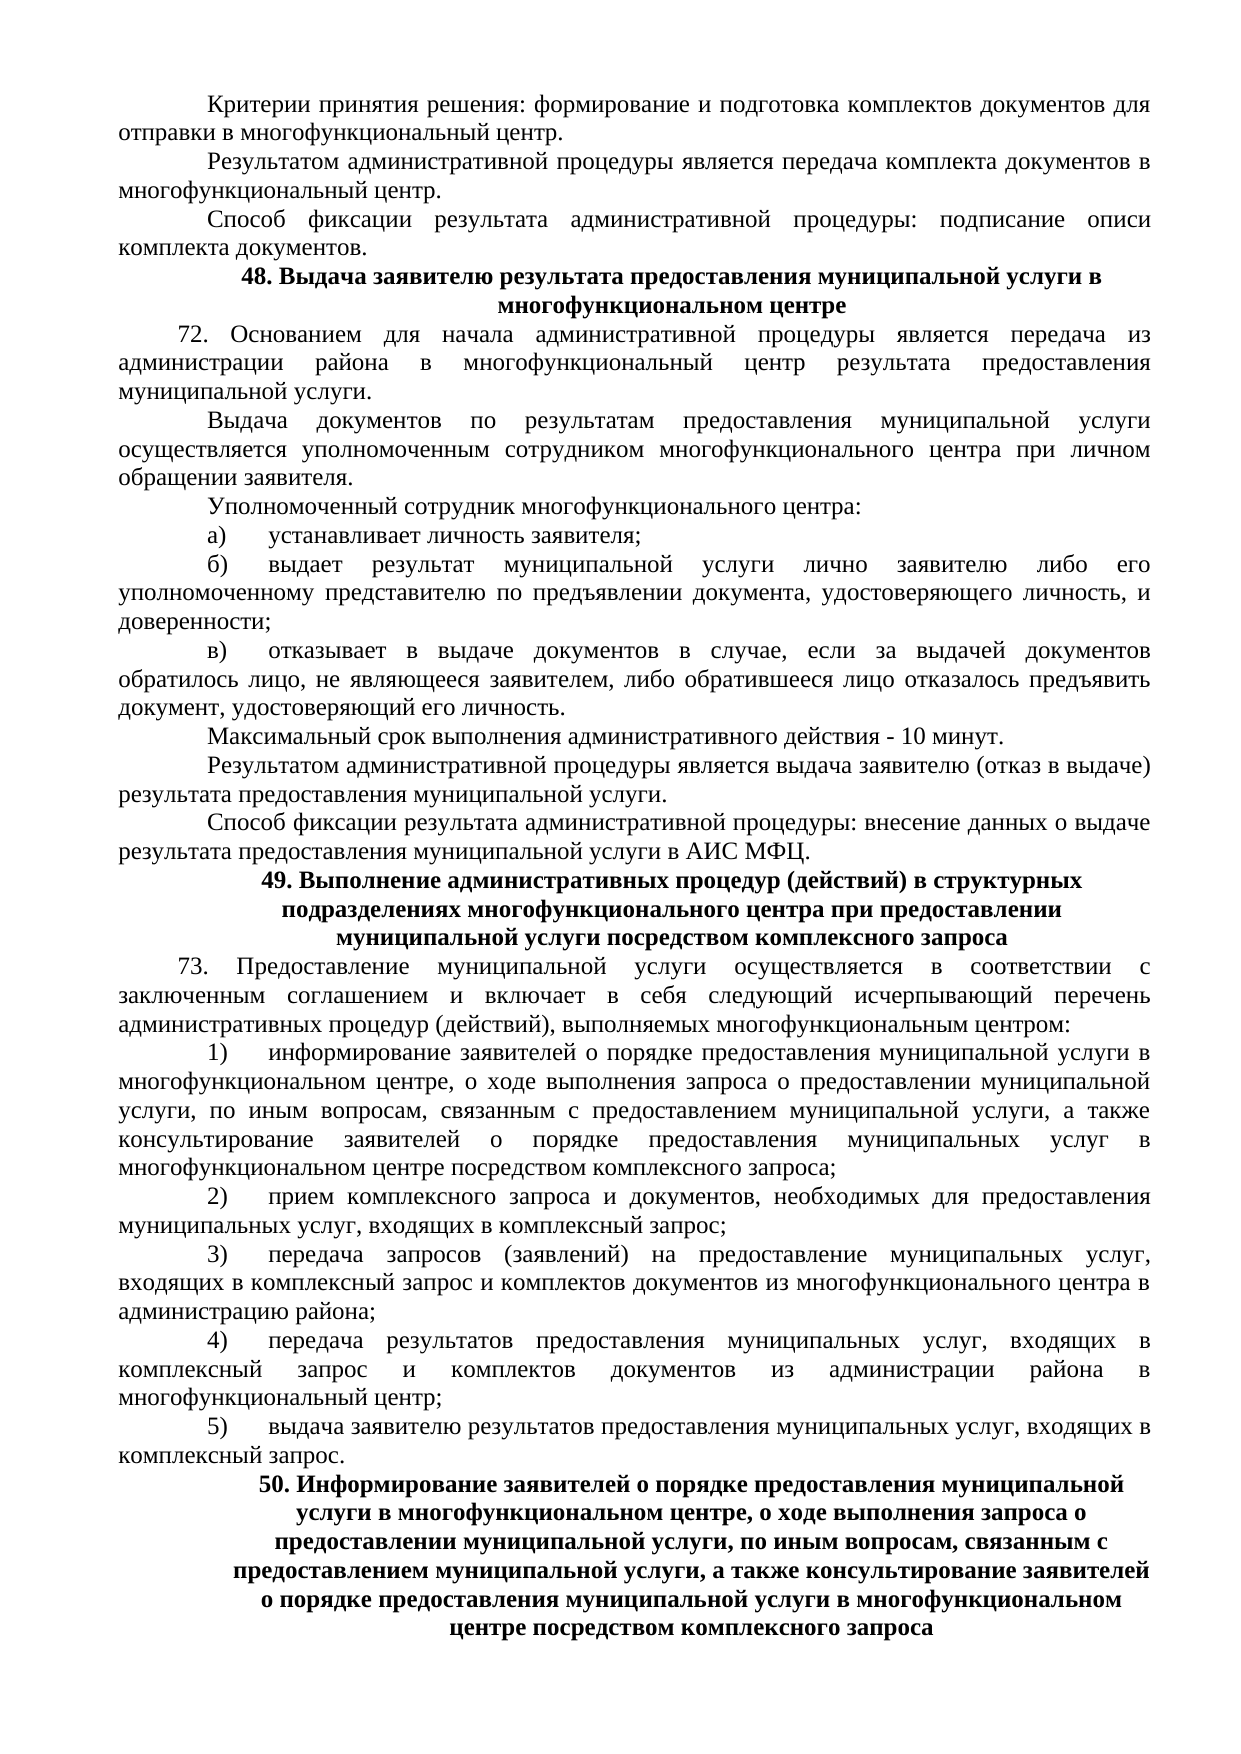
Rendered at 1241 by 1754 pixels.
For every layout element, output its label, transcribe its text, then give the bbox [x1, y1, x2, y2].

list устанавливает личность заявителя; [118, 520, 1152, 549]
text Результатом административной процедуры является передача комплекта документов в многофункциональный центр. [118, 146, 1152, 204]
list выдает результат муниципальной услуги лично заявителю либо его уполномоченному представителю по предъявлении документа, удостоверяющего личность, и доверенности; [118, 549, 1152, 635]
list передача результатов предоставления муниципальных услуг, входящих в комплексный запрос и комплектов документов из администрации района в многофункциональный центр; [118, 1325, 1152, 1411]
list передача запросов (заявлений) на предоставление муниципальных услуг, входящих в комплексный запрос и комплектов документов из многофункционального центра в администрацию района; [118, 1239, 1152, 1325]
list 50. Информирование заявителей о порядке предоставления муниципальной услуги в многофункциональном центре, о ходе выполнения запроса о предоставлении муниципальной услуги, по иным вопросам, связанным с предоставлением муниципальной услуги, а также консультирование заявителей о порядке предоставления муниципальной услуги в многофункциональном центре посредством комплексного запроса [231, 1469, 1152, 1641]
list выдача заявителю результатов предоставления муниципальных услуг, входящих в комплексный запрос. [118, 1411, 1152, 1469]
list информирование заявителей о порядке предоставления муниципальной услуги в многофункциональном центре, о ходе выполнения запроса о предоставлении муниципальной услуги, по иным вопросам, связанным с предоставлением муниципальной услуги, а также консультирование заявителей о порядке предоставления муниципальных услуг в многофункциональном центре посредством комплексного запроса; [118, 1037, 1152, 1181]
text Максимальный срок выполнения административного действия - 10 минут. [118, 721, 1152, 750]
list прием комплексного запроса и документов, необходимых для предоставления муниципальных услуг, входящих в комплексный запрос; [118, 1181, 1152, 1239]
list Способ фиксации результата административной процедуры: внесение данных о выдаче результата предоставления муниципальной услуги в АИС МФЦ. [118, 807, 1152, 865]
text Критерии принятия решения: формирование и подготовка комплектов документов для отправки в многофункциональный центр. [118, 89, 1152, 146]
text 49. Выполнение административных процедур (действий) в структурных подразделениях многофункционального центра при предоставлении муниципальной услуги посредством комплексного запроса [192, 865, 1152, 951]
text 48. Выдача заявителю результата предоставления муниципальной услуги в многофункциональном центре [192, 261, 1152, 319]
list Результатом административной процедуры является выдача заявителю (отказ в выдаче) результата предоставления муниципальной услуги. [118, 750, 1152, 807]
text 73. Предоставление муниципальной услуги осуществляется в соответствии с заключенным соглашением и включает в себя следующий исчерпывающий перечень административных процедур (действий), выполняемых многофункциональным центром: [118, 951, 1152, 1037]
list отказывает в выдаче документов в случае, если за выдачей документов обратилось лицо, не являющееся заявителем, либо обратившееся лицо отказалось предъявить документ, удостоверяющий его личность. [118, 635, 1152, 721]
text 72. Основанием для начала административной процедуры является передача из администрации района в многофункциональный центр результата предоставления муниципальной услуги. [118, 319, 1152, 405]
text Выдача документов по результатам предоставления муниципальной услуги осуществляется уполномоченным сотрудником многофункционального центра при личном обращении заявителя. [118, 405, 1152, 491]
text Способ фиксации результата административной процедуры: подписание описи комплекта документов. [118, 204, 1152, 261]
list Уполномоченный сотрудник многофункционального центра: [118, 491, 1152, 520]
